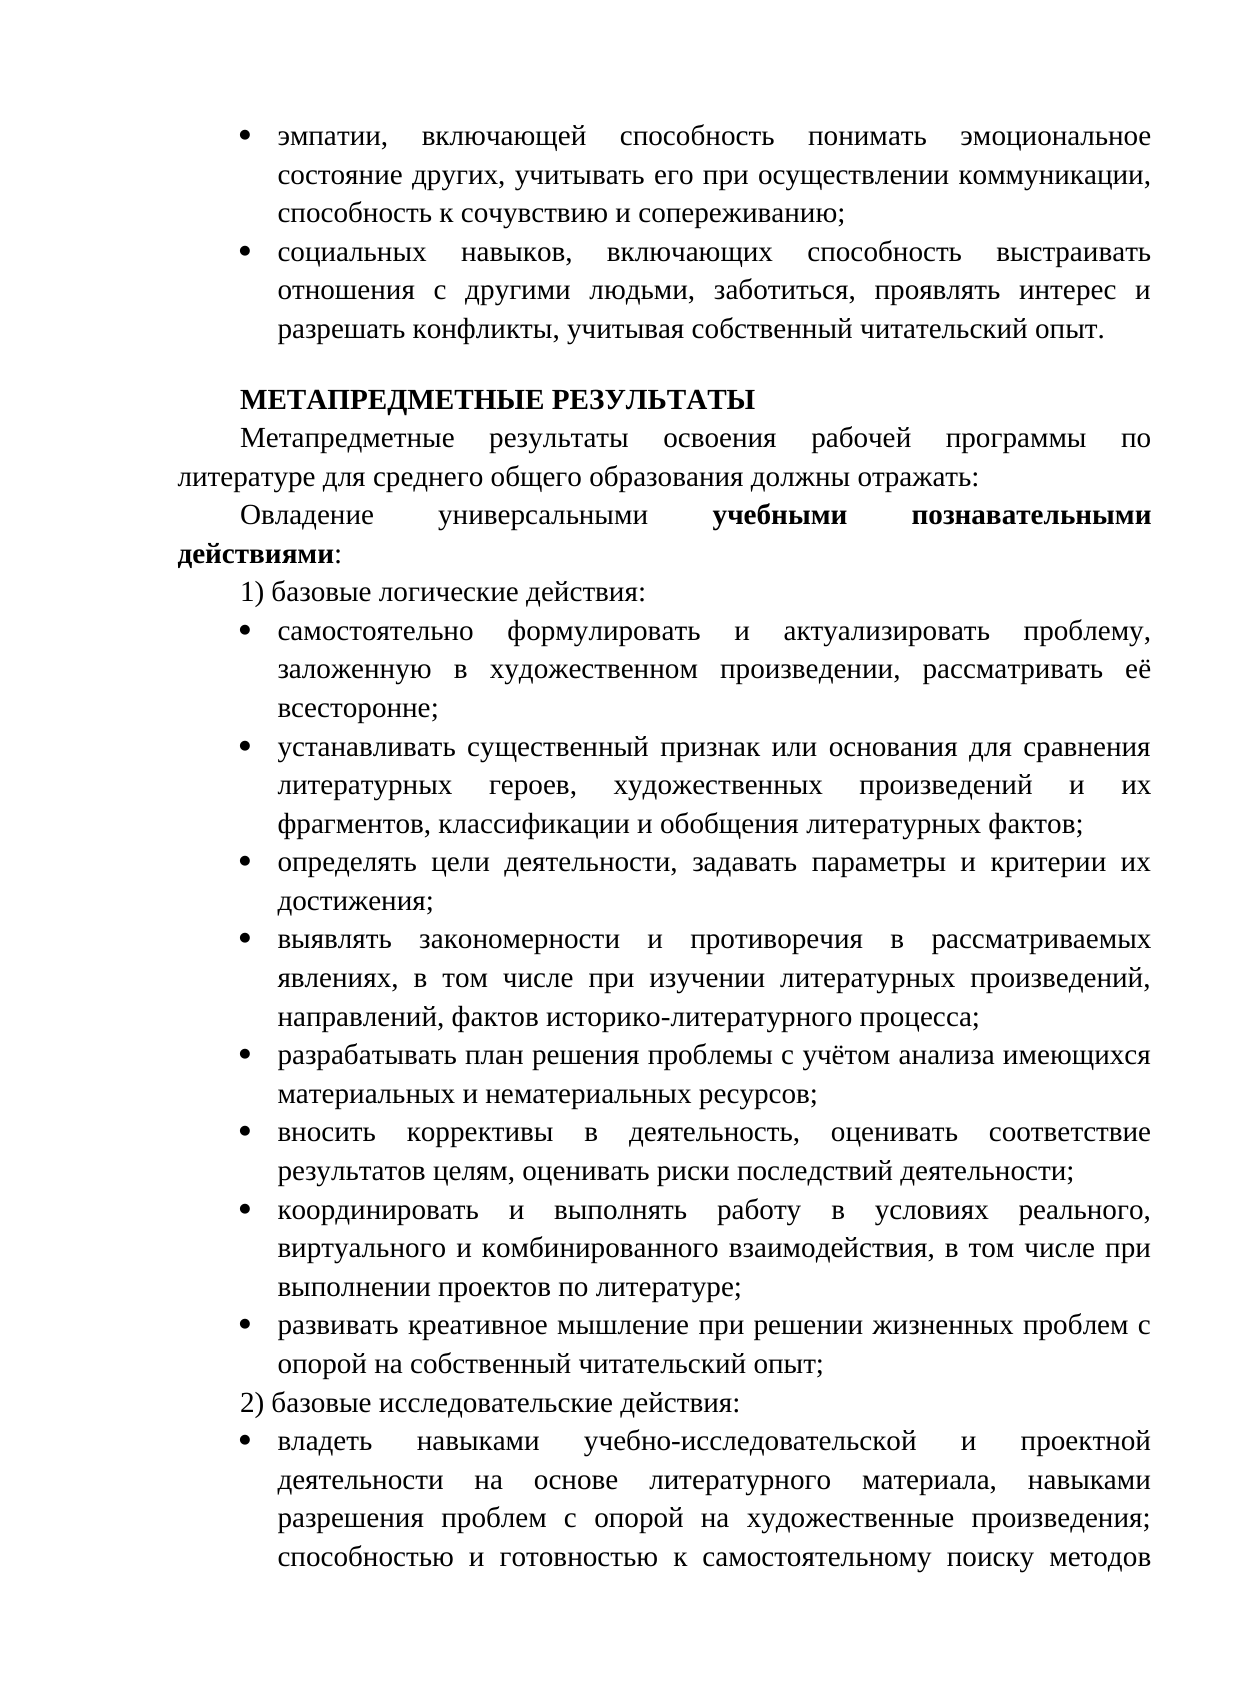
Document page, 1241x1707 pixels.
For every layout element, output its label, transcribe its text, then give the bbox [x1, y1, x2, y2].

list выявлять закономерности и противоречия в рассматриваемых явлениях, в том числе при изучении литературных произведений, направлений, фактов историко-литературного процесса; [240, 922, 1152, 1032]
list социальных навыков, включающих способность выстраивать отношения с другими людьми, заботиться, проявлять интерес и разрешать конфликты, учитывая собственный читательский опыт. [240, 234, 1152, 344]
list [240, 1423, 1152, 1572]
text МЕТАПРЕДМЕТНЫЕ РЕЗУЛЬТАТЫ [177, 382, 1152, 415]
list устанавливать существенный признак или основания для сравнения литературных героев, художественных произведений и их фрагментов, классификации и обобщения литературных фактов; [240, 729, 1152, 839]
list координировать и выполнять работу в условиях реального, виртуального и комбинированного взаимодействия, в том числе при выполнении проектов по литературе; [240, 1192, 1152, 1302]
list вносить коррективы в деятельность, оценивать соответствие результатов целям, оценивать риски последствий деятельности; [240, 1114, 1152, 1187]
list эмпатии, включающей способность понимать эмоциональное состояние других, учитывать его при осуществлении коммуникации, способность к сочувствию и сопереживанию; [240, 118, 1152, 229]
text 2) базовые исследовательские действия: [177, 1385, 1152, 1418]
list самостоятельно формулировать и актуализировать проблему, заложенную в художественном произведении, рассматривать её всесторонне; [240, 613, 1152, 724]
text Метапредметные результаты освоения рабочей программы по литературе для среднего общего образования должны отражать: [177, 420, 1152, 492]
text Овладение универсальными учебными познавательными действиями: [177, 497, 1152, 569]
list определять цели деятельности, задавать параметры и критерии их достижения; [240, 844, 1152, 917]
list разрабатывать план решения проблемы с учётом анализа имеющихся материальных и нематериальных ресурсов; [240, 1037, 1152, 1109]
text 1) базовые логические действия: [177, 574, 1152, 608]
list развивать креативное мышление при решении жизненных проблем с опорой на собственный читательский опыт; [240, 1307, 1152, 1380]
